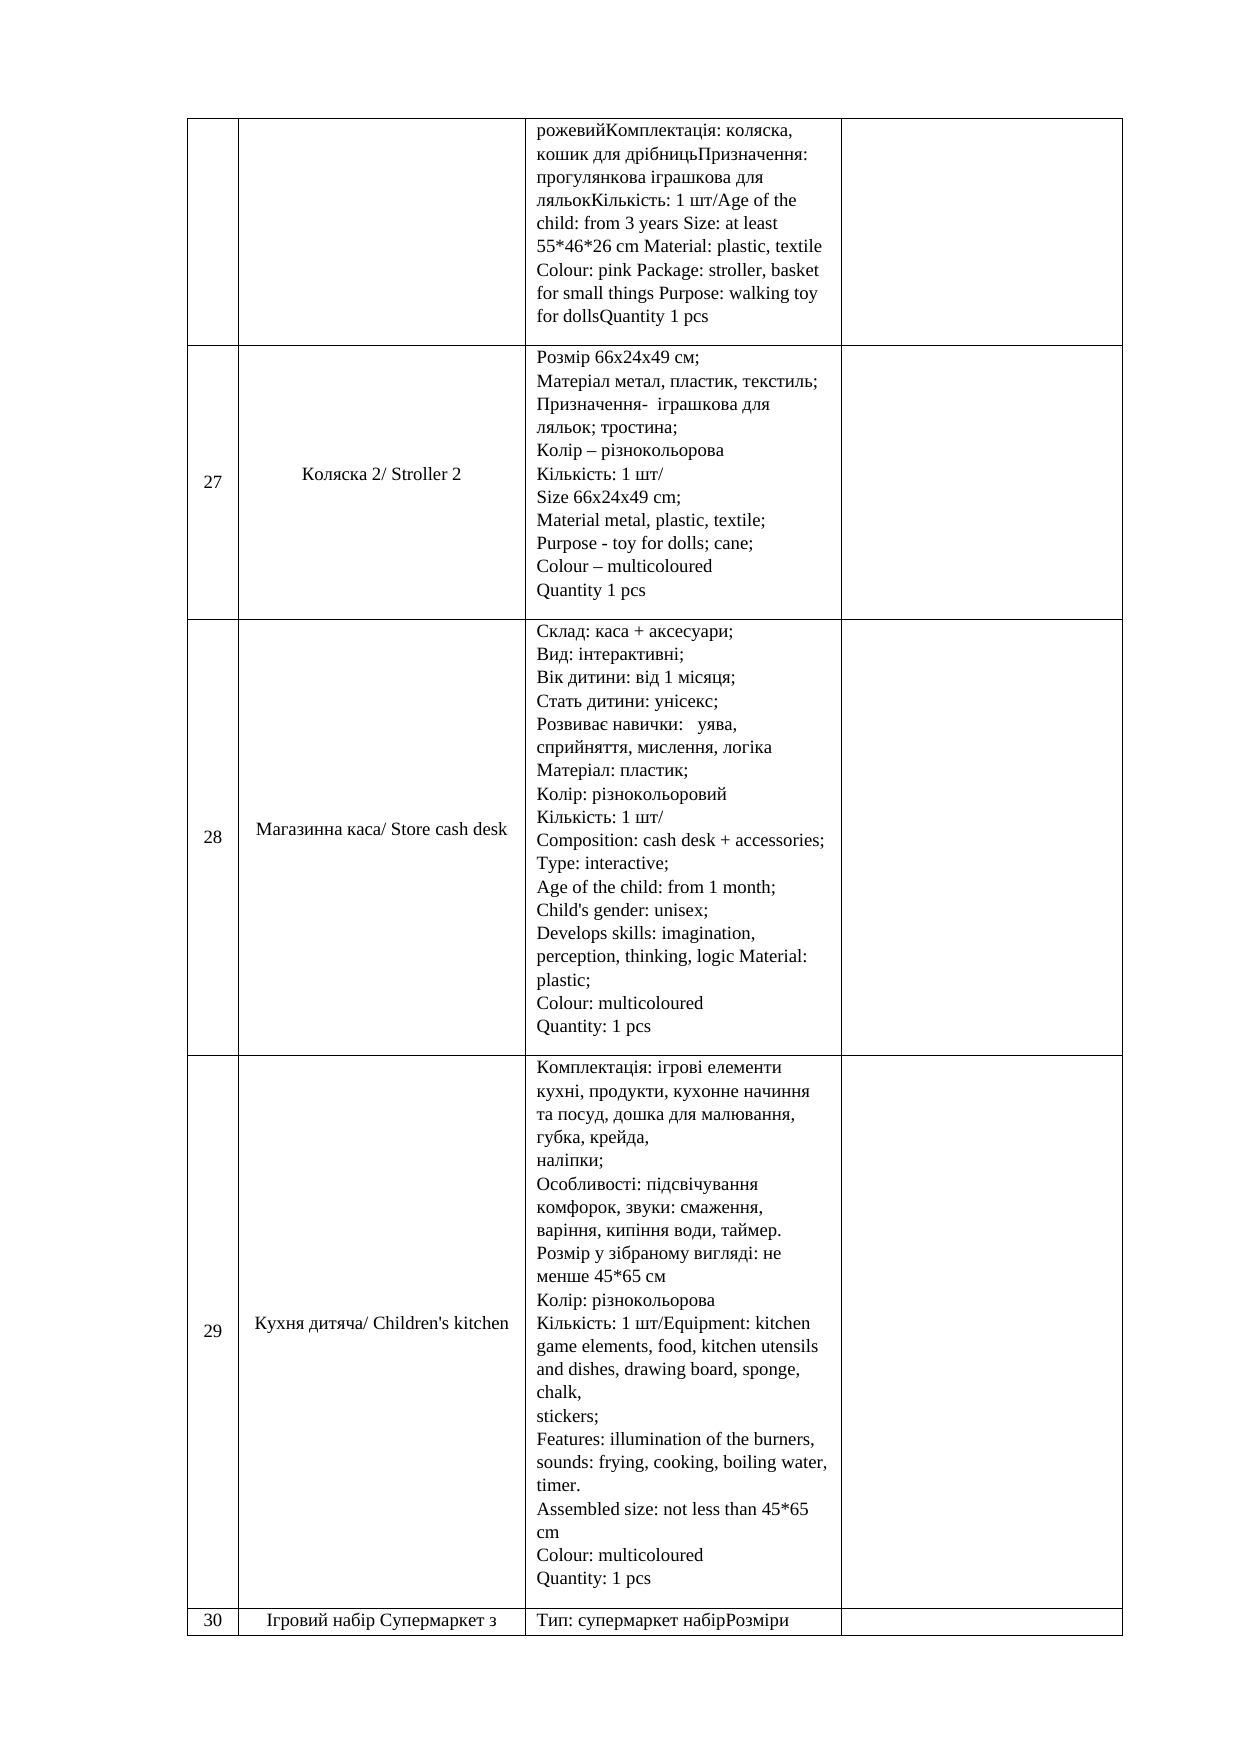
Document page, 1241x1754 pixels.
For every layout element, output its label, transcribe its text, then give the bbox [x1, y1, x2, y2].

table_cell [842, 119, 1122, 345]
table_cell Коляска 2/ Stroller 2 [239, 346, 525, 619]
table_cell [526, 119, 841, 345]
table_cell [842, 346, 1122, 619]
table_cell 27 [188, 346, 238, 619]
table_cell Склад: каса + аксесуари; Вид: інтерактивні; Вік дитини: від 1 місяця; Стать дитини: унісекс; Розвиває навички: уява, сприйняття, мислення, логіка Матеріал: пластик; Колір: різнокольоровий Кількість: 1 шт/ Composition: cash desk + accessories; Type: interactive; Age of the child: from 1 month; Child's gender: unisex; Develops skills: imagination, perception, thinking, logic Material: plastic; Colour: multicoloured Quantity: 1 pcs [526, 620, 841, 1055]
table_cell 29 [188, 1056, 238, 1608]
table_cell 26 [188, 119, 238, 345]
table_cell [842, 1056, 1122, 1608]
table_cell Комплектація: ігрові елементи кухні, продукти, кухонне начиння та посуд, дошка для малювання, губка, крейда, наліпки; Особливості: підсвічування комфорок, звуки: смаження, варіння, кипіння води, таймер. Розмір у зібраному вигляді: не менше 45*65 см Колір: різнокольорова Кількість: 1 шт/Equipment: kitchen game elements, food, kitchen utensils and dishes, drawing board, sponge, chalk, stickers; Features: illumination of the burners, sounds: frying, cooking, boiling water, timer. Assembled size: not less than 45*65 cm Colour: multicoloured Quantity: 1 pcs [526, 1056, 841, 1608]
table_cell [239, 119, 525, 345]
table_cell [842, 620, 1122, 1055]
table_cell Розмір 66х24х49 см; Матеріал метал, пластик, текстиль; Призначення- іграшкова для ляльок; тростина; Колір – різнокольорова Кількість: 1 шт/ Size 66x24x49 cm; Material metal, plastic, textile; Purpose - toy for dolls; cane; Colour – multicoloured Quantity 1 pcs [526, 346, 841, 619]
table_cell Кухня дитяча/ Children's kitchen [239, 1056, 525, 1608]
table_cell 28 [188, 620, 238, 1055]
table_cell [526, 1609, 841, 1635]
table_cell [239, 1609, 525, 1635]
table_cell 30 [188, 1609, 238, 1635]
table_cell Магазинна каса/ Store cash desk [239, 620, 525, 1055]
table_cell [842, 1609, 1122, 1635]
